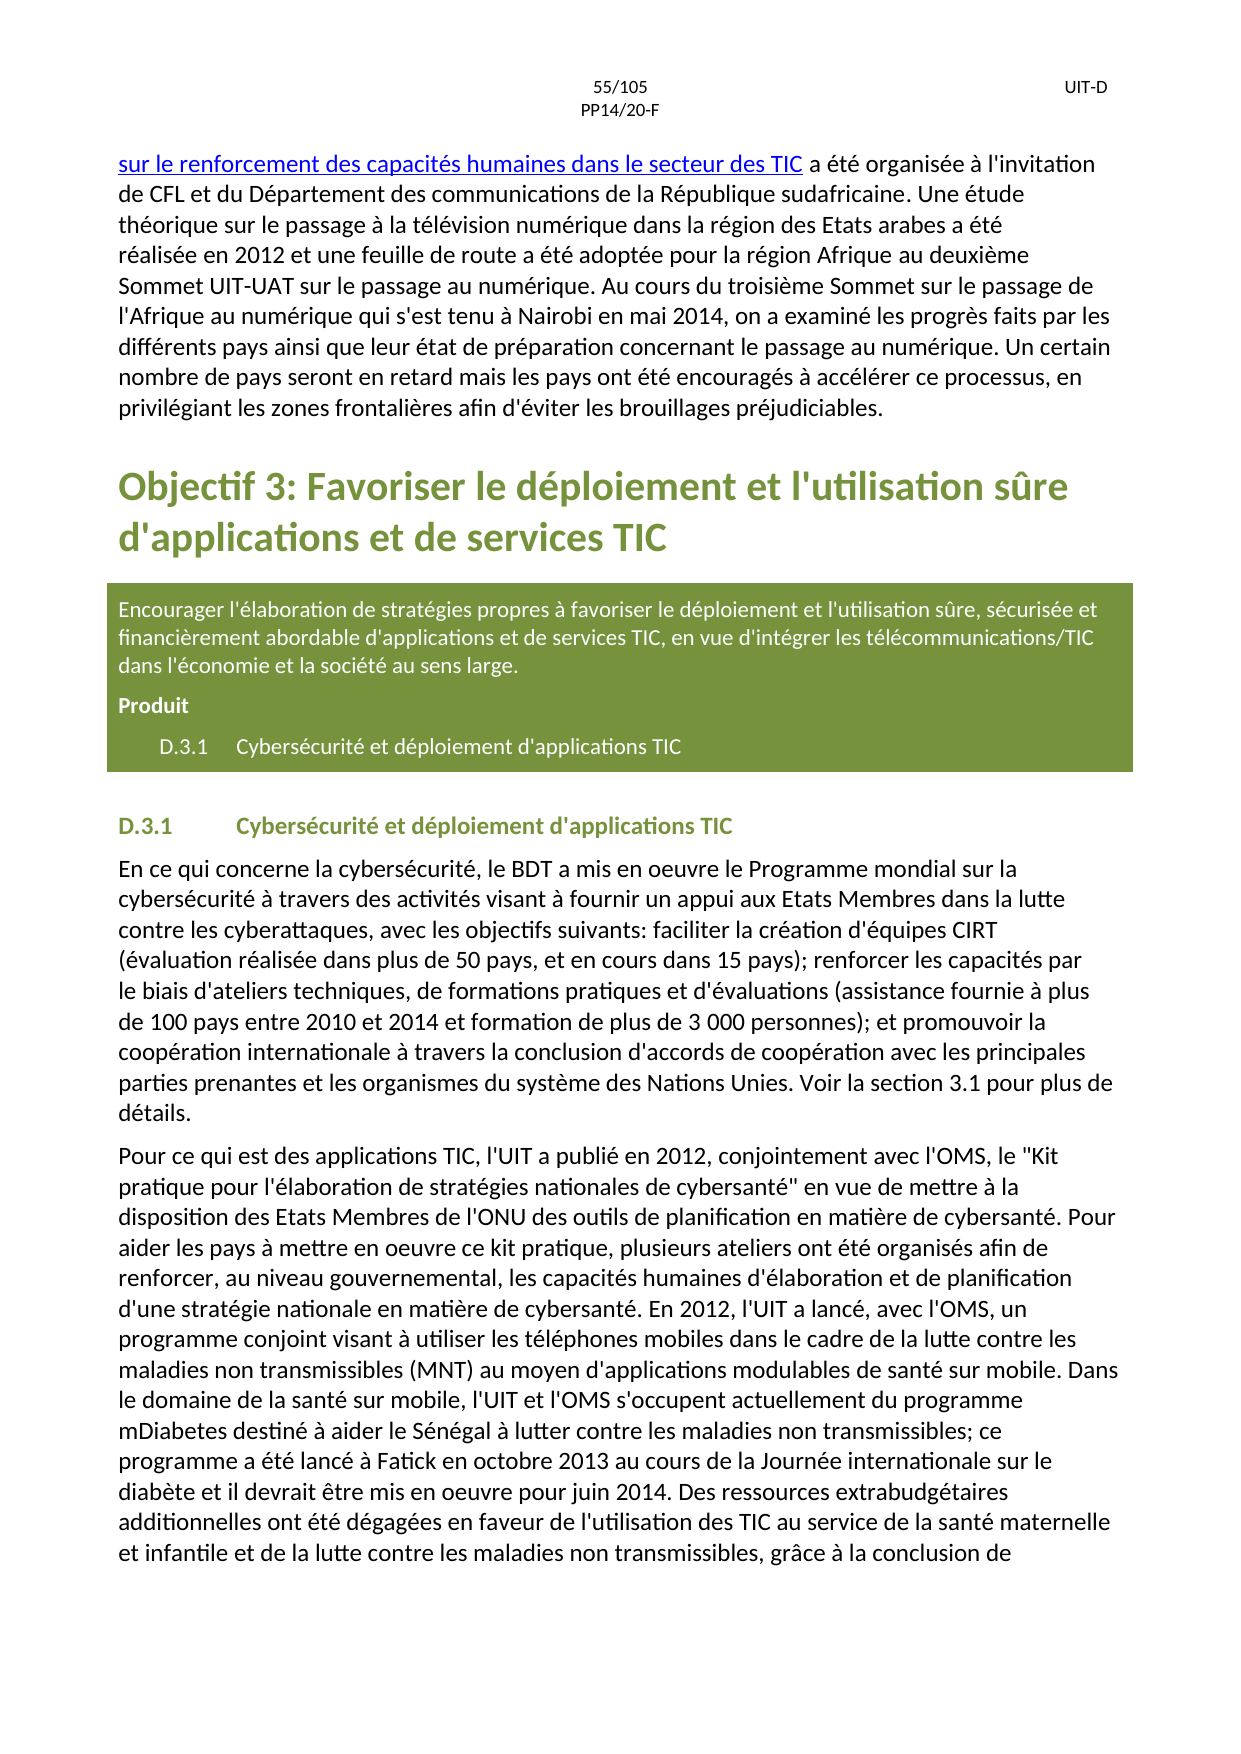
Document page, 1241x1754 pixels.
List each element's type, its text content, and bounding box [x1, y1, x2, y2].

text Pour ce qui est des applications TIC, l'UIT a publié en 2012, conjointement avec l'OMS, le "Kit pratique pour l'élaboration de stratégies nationales de cybersanté" en vue de mettre à la disposition des Etats Membres de l'ONU des outils de planification en matière de cybersanté. Pour aider les pays à mettre en oeuvre ce kit pratique, plusieurs ateliers ont été organisés afin de renforcer, au niveau gouvernemental, les capacités humaines d'élaboration et de planification d'une stratégie nationale en matière de cybersanté. En 2012, l'UIT a lancé, avec l'OMS, un programme conjoint visant à utiliser les téléphones mobiles dans le cadre de la lutte contre les maladies non transmissibles (MNT) au moyen d'applications modulables de santé sur mobile. Dans le domaine de la santé sur mobile, l'UIT et l'OMS s'occupent actuellement du programme mDiabetes destiné à aider le Sénégal à lutter contre les maladies non transmissibles; ce programme a été lancé à Fatick en octobre 2013 au cours de la Journée internationale sur le diabète et il devrait être mis en oeuvre pour juin 2014. Des ressources extrabudgétaires additionnelles ont été dégagées en faveur de l'utilisation des TIC au service de la santé maternelle et infantile et de la lutte contre les maladies non transmissibles, grâce à la conclusion de [118, 1140, 1122, 1567]
text En ce qui concerne la cybersécurité, le BDT a mis en oeuvre le Programme mondial sur la cybersécurité à travers des activités visant à fournir un appui aux Etats Membres dans la lutte contre les cyberattaques, avec les objectifs suivants: faciliter la création d'équipes CIRT (évaluation réalisée dans plus de 50 pays, et en cours dans 15 pays); renforcer les capacités par le biais d'ateliers techniques, de formations pratiques et d'évaluations (assistance fournie à plus de 100 pays entre 2010 et 2014 et formation de plus de 3 000 personnes); et promouvoir la coopération internationale à travers la conclusion d'accords de coopération avec les principales parties prenantes et les organismes du système des Nations Unies. Voir la section 3.1 pour plus de détails. [118, 853, 1122, 1128]
subtitle D.3.1 Cybersécurité et déploiement d'applications TIC [118, 810, 1122, 841]
table_header Encourager l'élaboration de stratégies propres à favoriser le déploiement et l'utilisation sûre, sécurisée et financièrement abordable d'applications et de services TIC, en vue d'intégrer les télécommunications/TIC dans l'économie et la société au sens large. Produit D.3.1 Cybersécurité et déploiement d'applications TIC [107, 583, 1133, 772]
subtitle Objectif 3: Favoriser le déploiement et l'utilisation sûre d'applications et de services TIC [118, 460, 1122, 562]
